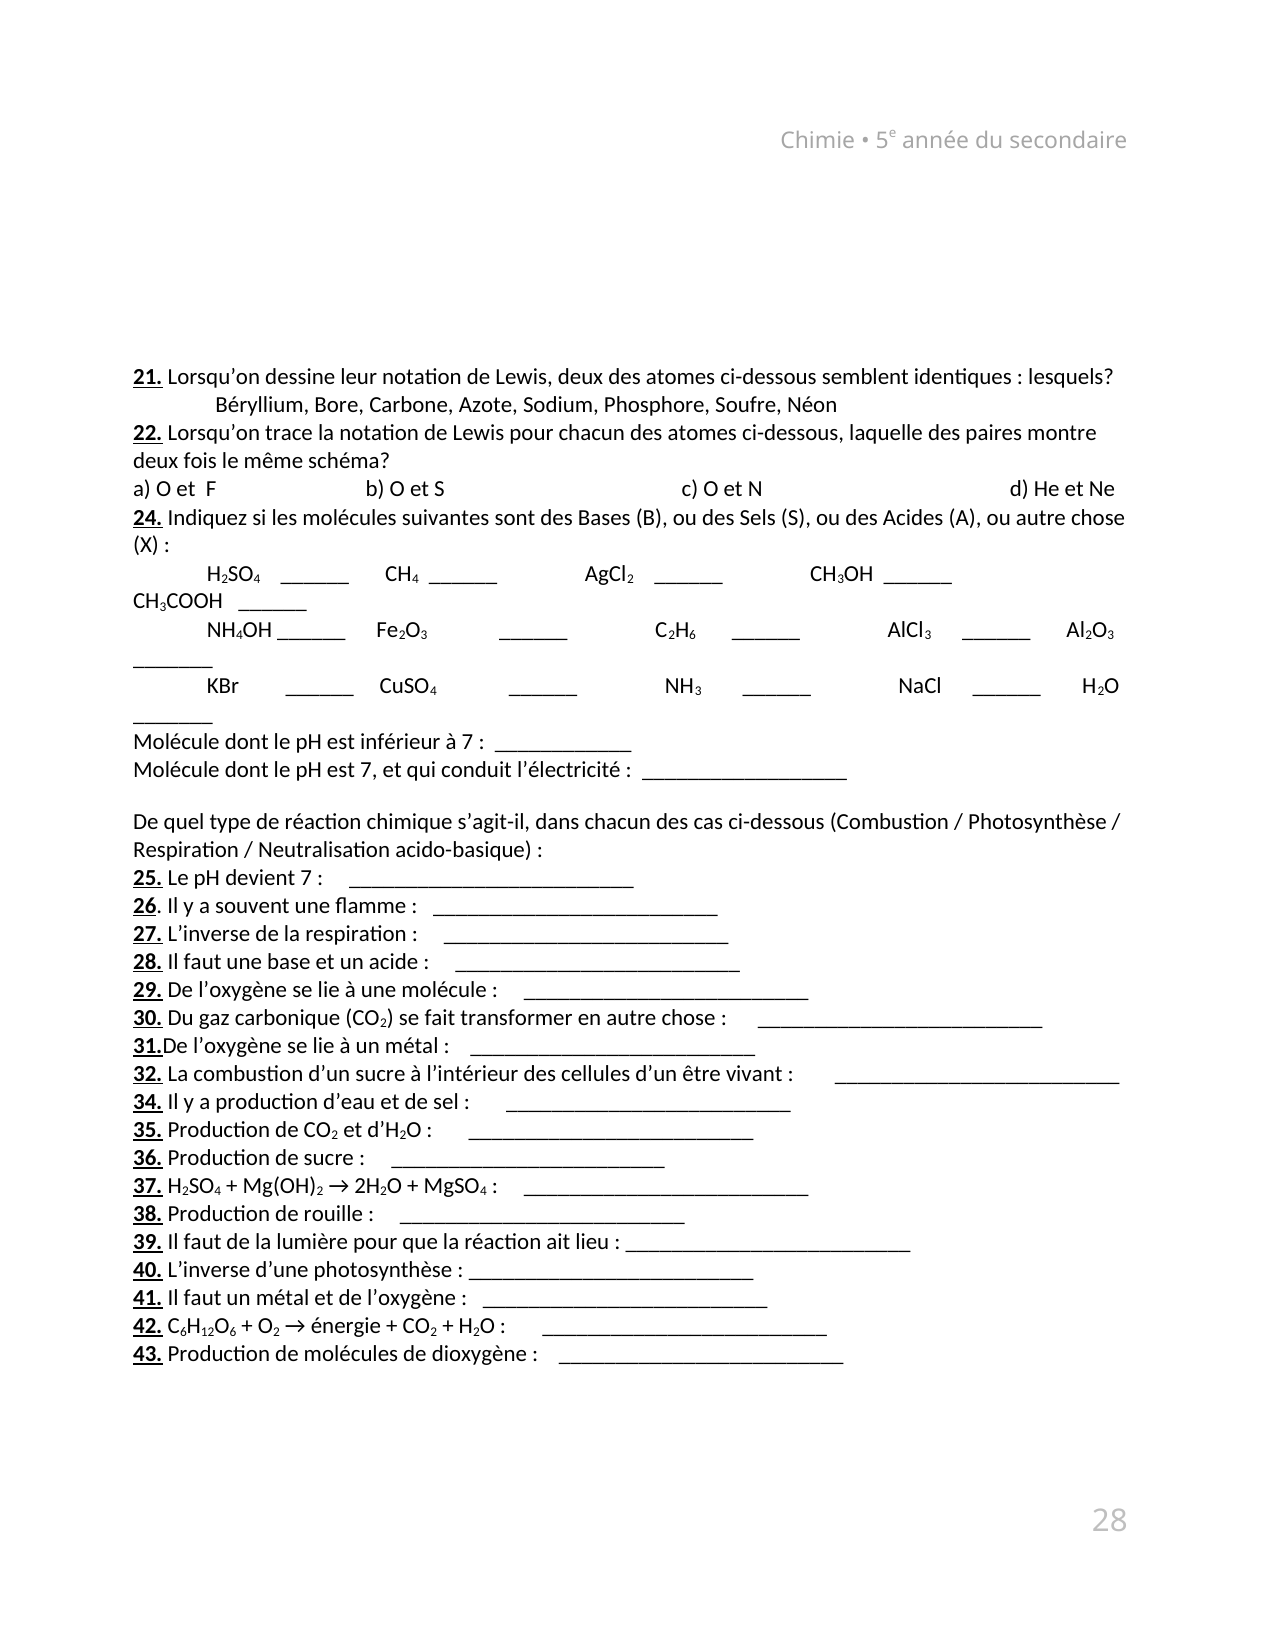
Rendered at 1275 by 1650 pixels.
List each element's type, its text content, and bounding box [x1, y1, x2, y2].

text 21. Lorsqu’on dessine leur notation de Lewis, deux des atomes ci-dessous semblent identiques : lesquels? [133, 362, 1127, 391]
text 26. Il y a souvent une flamme : _________________________ [133, 891, 1127, 919]
text 35. Production de CO2 et d’H2O : _________________________ [133, 1115, 1127, 1143]
text 30. Du gaz carbonique (CO2) se fait transformer en autre chose : _________________________ [133, 1003, 1127, 1031]
text Molécule dont le pH est inférieur à 7 : ____________ [133, 727, 1127, 755]
text Molécule dont le pH est 7, et qui conduit l’électricité : __________________ [133, 755, 1127, 783]
text H2SO4 ______ CH4 ______ AgCl2 ______ CH3OH ______ CH3COOH ______ [133, 559, 1127, 615]
text KBr ______ CuSO4 ______ NH3 ______ NaCl ______ H2O _______ [133, 671, 1127, 727]
text 40. L’inverse d’une photosynthèse : _________________________ [133, 1255, 1127, 1283]
text 37. H2SO4 + Mg(OH)2 → 2H2O + MgSO4 : _________________________ [133, 1171, 1127, 1199]
text 39. Il faut de la lumière pour que la réaction ait lieu : _________________________ [133, 1227, 1127, 1255]
text 24. Indiquez si les molécules suivantes sont des Bases (B), ou des Sels (S), ou des Acides (A), ou autre chose (X) : [133, 503, 1127, 559]
text 34. Il y a production d’eau et de sel : _________________________ [133, 1087, 1127, 1115]
text 31.De l’oxygène se lie à un métal : _________________________ [133, 1031, 1127, 1059]
text NH4OH ______ Fe2O3 ______ C2H6 ______ AlCl3 ______ Al2O3 _______ [133, 615, 1127, 671]
text 41. Il faut un métal et de l’oxygène : _________________________ [133, 1283, 1127, 1311]
text 32. La combustion d’un sucre à l’intérieur des cellules d’un être vivant : _________________________ [133, 1059, 1127, 1087]
text 28. Il faut une base et un acide : _________________________ [133, 947, 1127, 975]
text 36. Production de sucre : ________________________ [133, 1143, 1127, 1171]
text 27. L’inverse de la respiration : _________________________ [133, 919, 1127, 947]
text 43. Production de molécules de dioxygène : _________________________ [133, 1339, 1127, 1367]
text 22. Lorsqu’on trace la notation de Lewis pour chacun des atomes ci-dessous, laquelle des paires montre deux fois le même schéma? [133, 418, 1127, 474]
text a) O et F b) O et S c) O et N d) He et Ne [133, 474, 1127, 503]
text De quel type de réaction chimique s’agit-il, dans chacun des cas ci-dessous (Combustion / Photosynthèse / Respiration / Neutralisation acido-basique) : [133, 807, 1127, 863]
text 42. C6H12O6 + O2 → énergie + CO2 + H2O : _________________________ [133, 1311, 1127, 1339]
text 29. De l’oxygène se lie à une molécule : _________________________ [133, 975, 1127, 1003]
text Béryllium, Bore, Carbone, Azote, Sodium, Phosphore, Soufre, Néon [133, 391, 1127, 418]
text 25. Le pH devient 7 : _________________________ [133, 863, 1127, 891]
text 38. Production de rouille : _________________________ [133, 1199, 1127, 1227]
